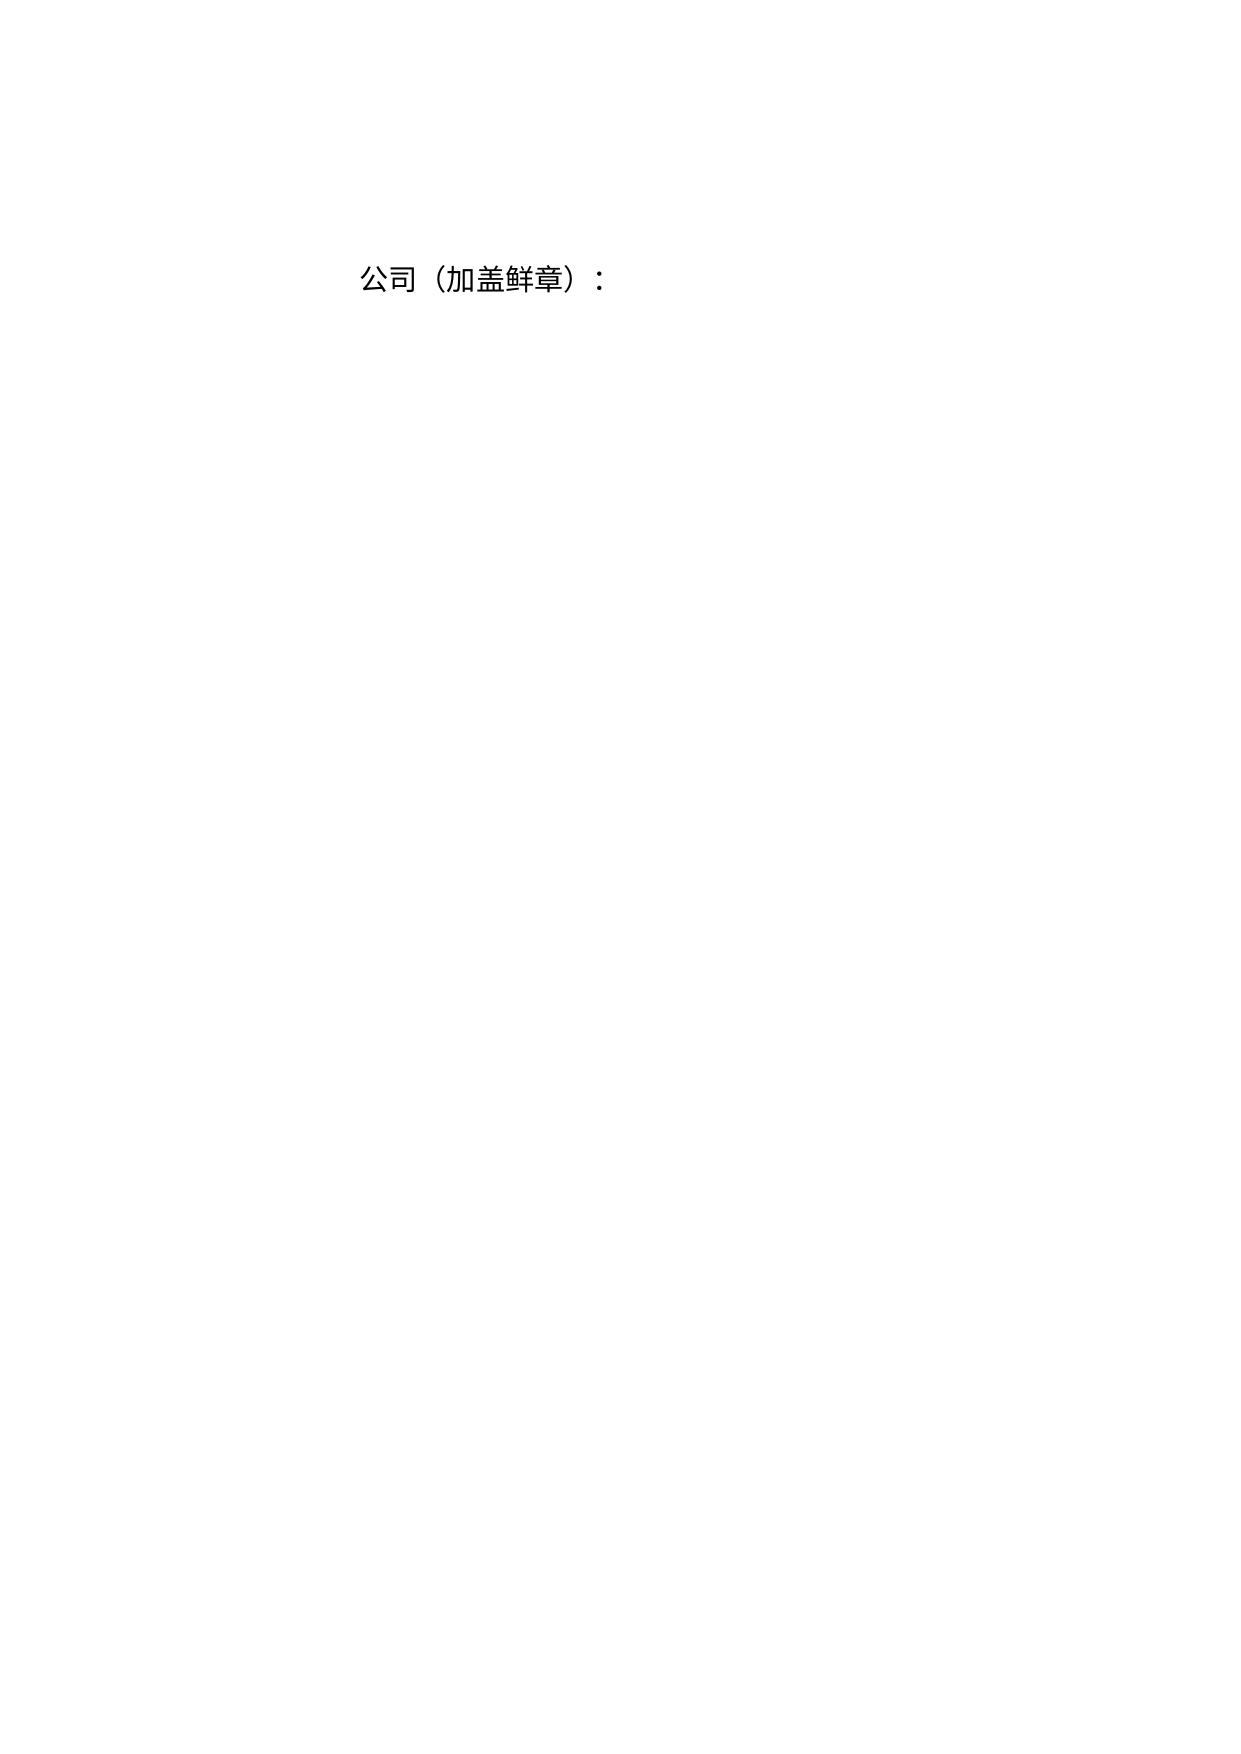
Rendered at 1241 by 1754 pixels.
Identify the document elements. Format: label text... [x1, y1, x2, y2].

list 公司（加盖鲜章）： [187, 245, 1053, 310]
